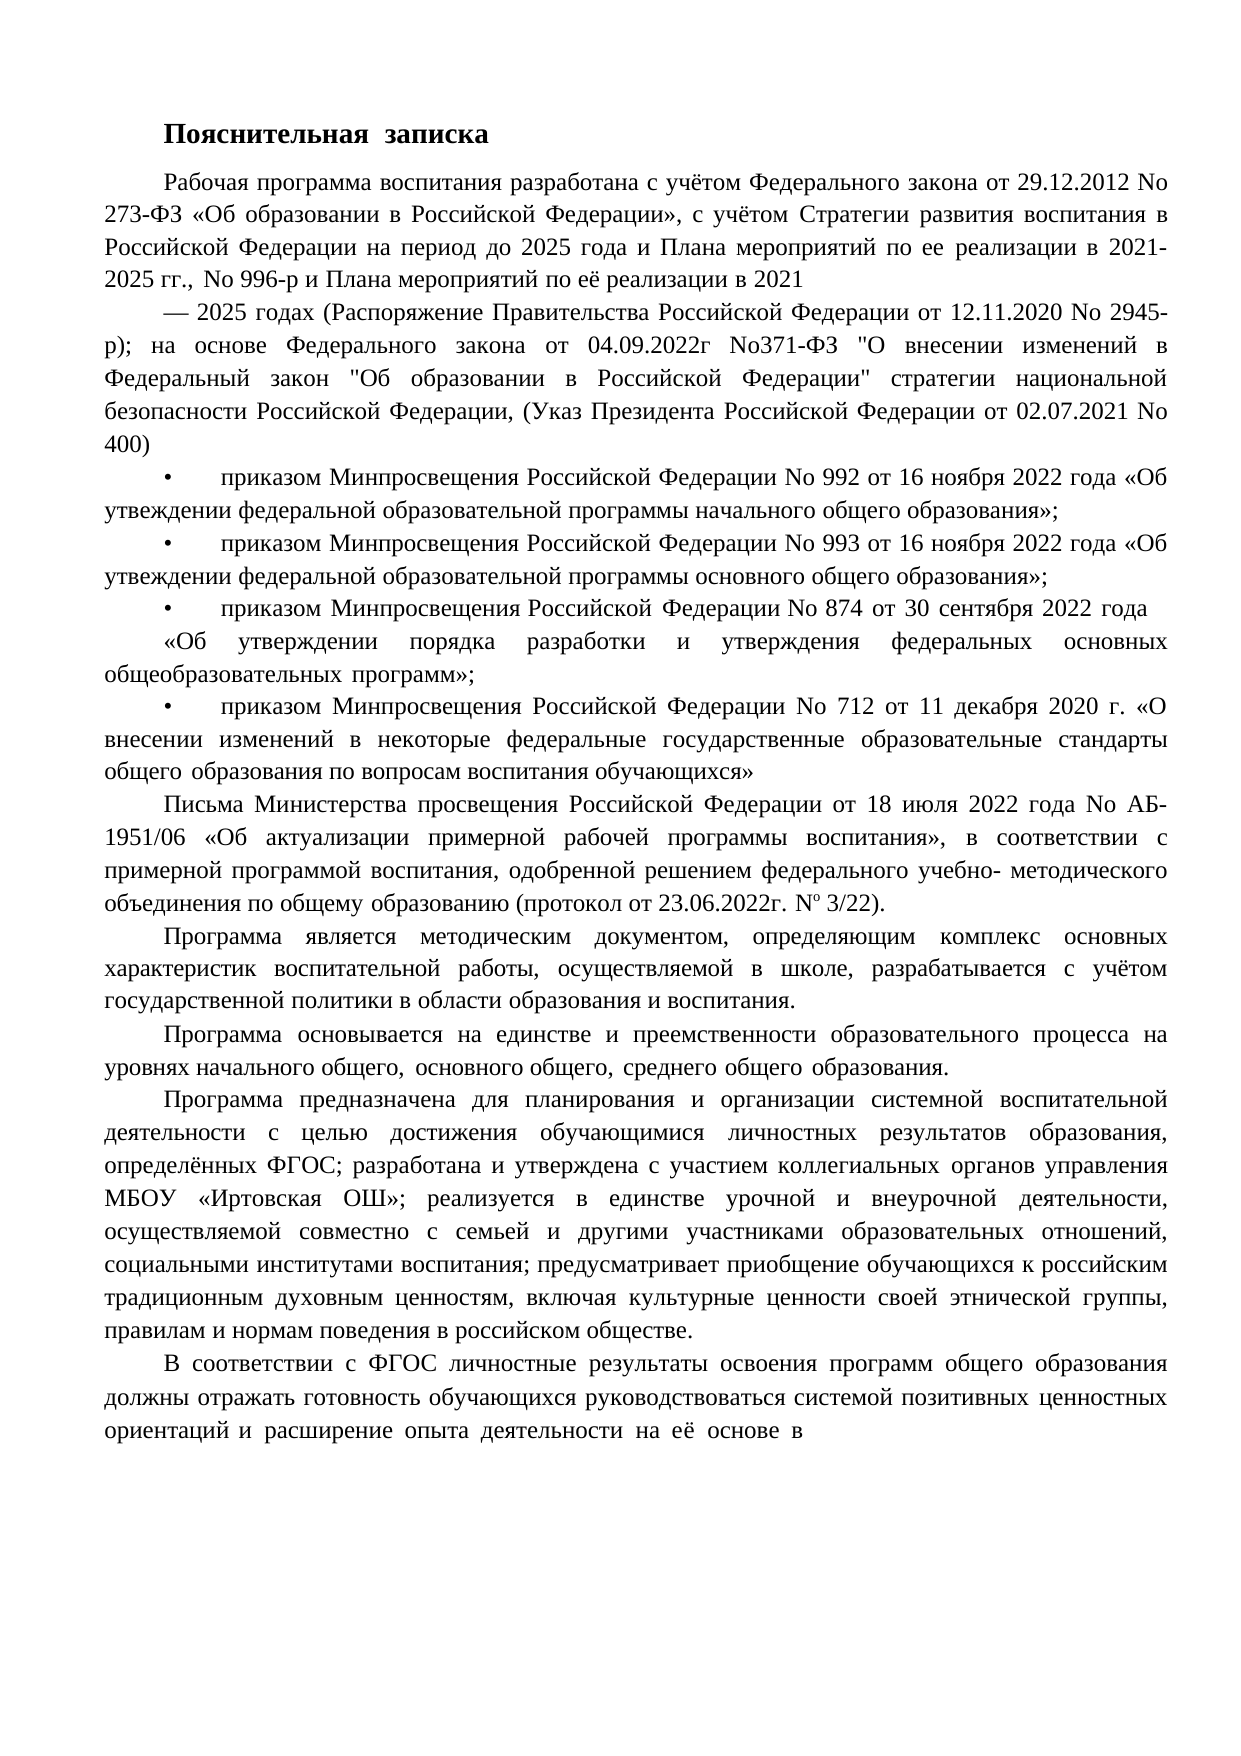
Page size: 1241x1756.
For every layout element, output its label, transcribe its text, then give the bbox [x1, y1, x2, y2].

text — 2025 годах (Распоряжение Правительства Российской Федерации от 12.11.2020 No 2945- р); на основе Федерального закона от 04.09.2022г No371-ФЗ "О внесении изменений в Федеральный закон "Об образовании в Российской Федерации" стратегии национальной безопасности Российской Федерации, (Указ Президента Российской Федерации от 02.07.2021 No 400) [104, 297, 1168, 458]
text Программа основывается на единстве и преемственности образовательного процесса на уровнях начального общего, основного общего, среднего общего образования. [104, 1019, 1168, 1080]
text Программа предназначена для планирования и организации системной воспитательной деятельности с целью достижения обучающимися личностных результатов образования, определённых ФГОС; разработана и утверждена с участием коллегиальных органов управления МБОУ «Иртовская ОШ»; реализуется в единстве урочной и внеурочной деятельности, осуществляемой совместно с семьей и другими участниками образовательных отношений, социальными институтами воспитания; предусматривает приобщение обучающихся к российским традиционным духовным ценностям, включая культурные ценности своей этнической группы, правилам и нормам поведения в российском обществе. [104, 1084, 1168, 1344]
text Пояснительная записка [104, 116, 1168, 149]
text В соответствии с ФГОС личностные результаты освоения программ общего образования должны отражать готовность обучающихся руководствоваться системой позитивных ценностных ориентаций и расширение опыта деятельности на её основе в [104, 1348, 1168, 1444]
list приказом Минпросвещения Российской Федерации No 992 от 16 ноября 2022 года «Об утвеждении федеральной образовательной программы начального общего образования»; [104, 462, 1168, 524]
text Рабочая программа воспитания разработана с учётом Федерального закона от 29.12.2012 No 273-ФЗ «Об образовании в Российской Федерации», с учётом Стратегии развития воспитания в Российской Федерации на период до 2025 года и Плана мероприятий по ее реализации в 2021- 2025 гг., No 996-р и Плана мероприятий по её реализации в 2021 [104, 167, 1168, 293]
list приказом Минпросвещения Российской Федерации No 993 от 16 ноября 2022 года «Об утвеждении федеральной образовательной программы основного общего образования»; [104, 528, 1168, 590]
list приказом Минпросвещения Российской Федерации No 874 от 30 сентября 2022 года [104, 593, 1168, 622]
list приказом Минпросвещения Российской Федерации No 712 от 11 декабря 2020 г. «О внесении изменений в некоторые федеральные государственные образовательные стандарты общего образования по вопросам воспитания обучающихся» [104, 691, 1168, 785]
text Письма Министерства просвещения Российской Федерации от 18 июля 2022 года No АБ-1951/06 «Об актуализации примерной рабочей программы воспитания», в соответствии с примерной программой воспитания, одобренной решением федерального учебно- методического объединения по общему образованию (протокол от 23.06.2022г. No 3/22). [104, 789, 1168, 916]
text «Об утверждении порядка разработки и утверждения федеральных основных общеобразовательных программ»; [104, 626, 1168, 687]
text Программа является методическим документом, определяющим комплекс основных характеристик воспитательной работы, осуществляемой в школе, разрабатывается с учётом государственной политики в области образования и воспитания. [104, 921, 1168, 1014]
